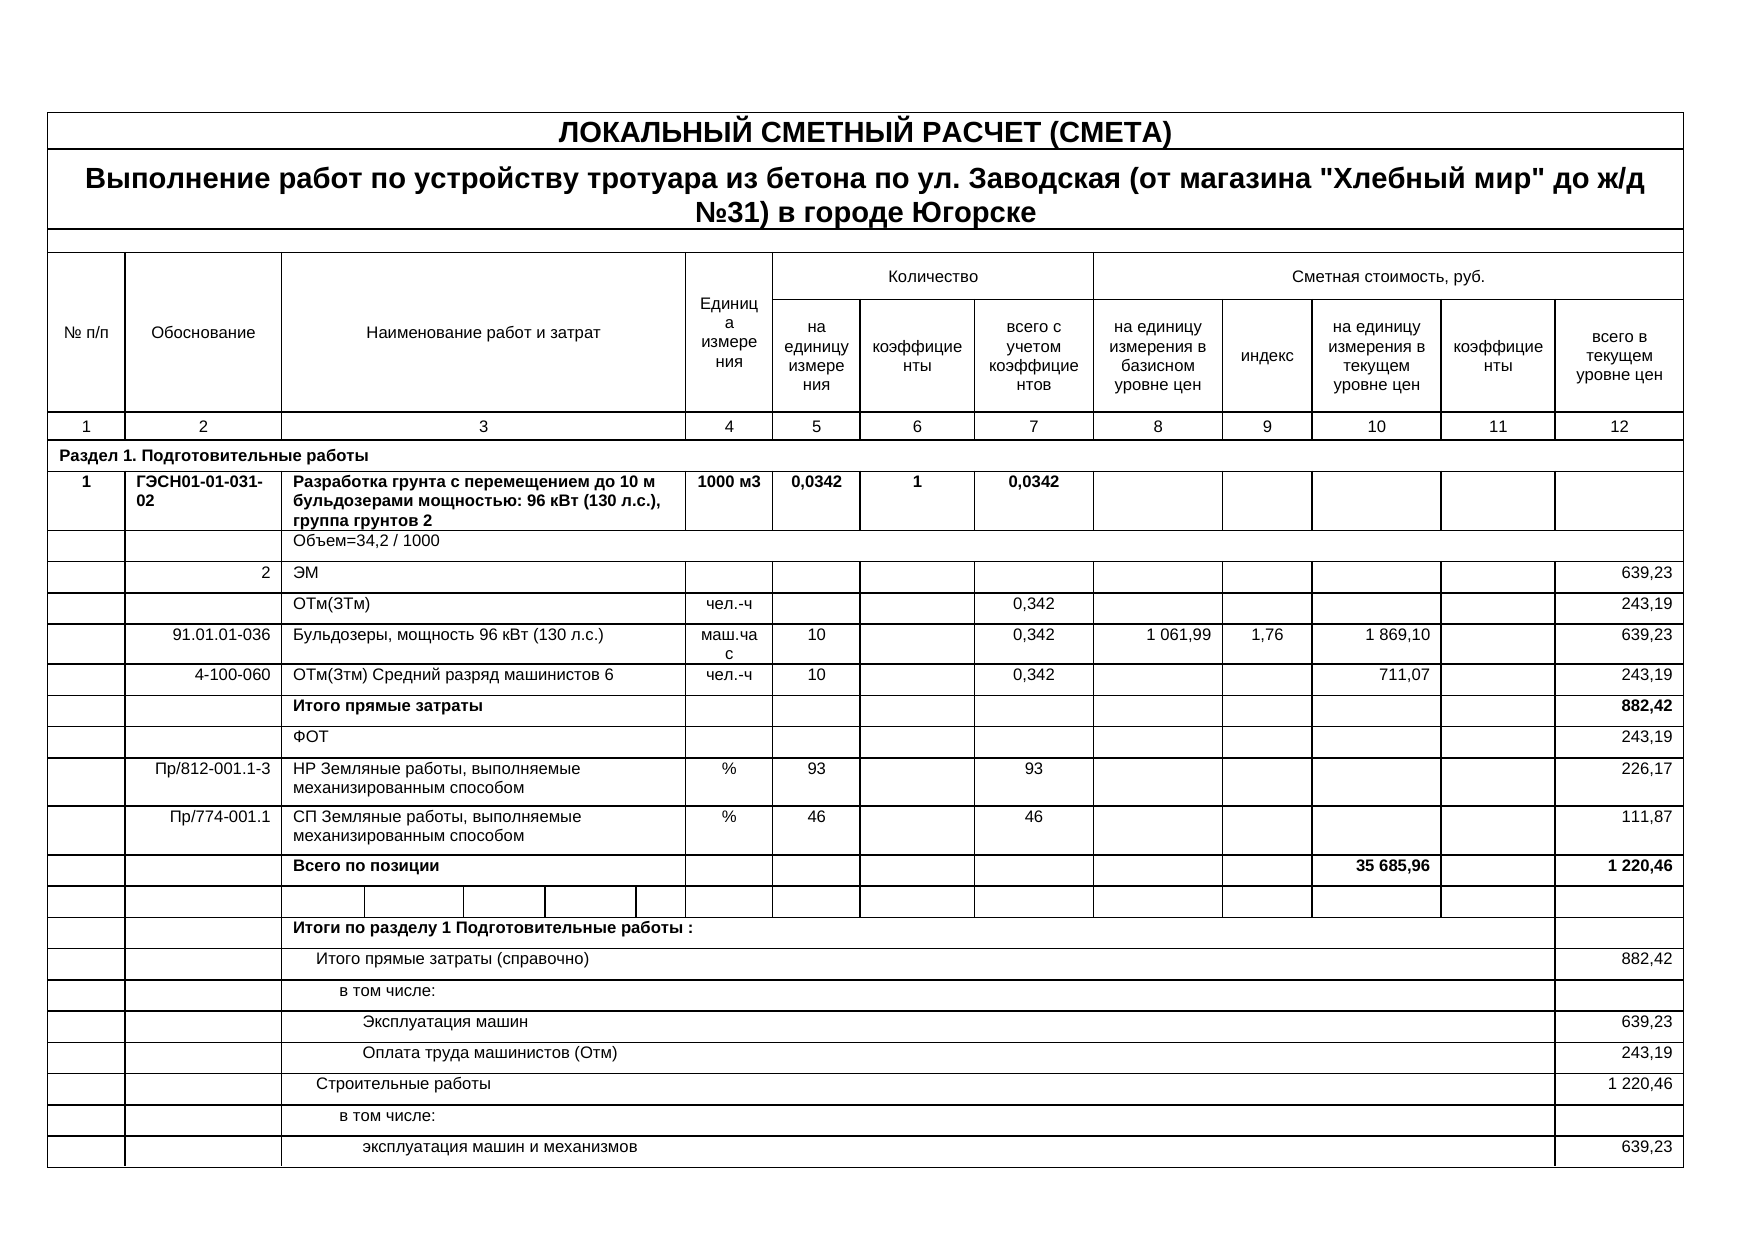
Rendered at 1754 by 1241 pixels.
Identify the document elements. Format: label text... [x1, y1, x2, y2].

table_cell 10 [1313, 413, 1440, 439]
table_cell % [686, 807, 772, 854]
table_cell [975, 727, 1093, 757]
table_cell [1442, 759, 1554, 805]
table_cell [1313, 594, 1440, 623]
table_cell 1 869,10 [1313, 625, 1440, 663]
table_cell 639,23 [1556, 1012, 1683, 1041]
table_cell [1442, 472, 1554, 529]
table_cell Разработка грунта с перемещением до 10 м бульдозерами мощностью: 96 кВт (130 л.с.), группа грунтов 2 [282, 472, 685, 529]
table_cell [861, 887, 974, 916]
table_cell 243,19 [1556, 1043, 1683, 1073]
table_cell [126, 1074, 281, 1104]
table_cell всего в текущем уровне цен [1556, 300, 1683, 411]
table_cell 6 [861, 413, 974, 439]
table_cell 0,342 [975, 594, 1093, 623]
table_cell 10 [773, 665, 859, 694]
table_cell [1313, 807, 1440, 854]
table_cell [1442, 727, 1554, 757]
table_cell [48, 230, 1683, 252]
table_cell [48, 594, 124, 623]
table_cell [1094, 759, 1222, 805]
table_cell 3 [282, 413, 685, 439]
table_cell [48, 1043, 124, 1073]
table_cell 243,19 [1556, 665, 1683, 694]
table_cell [686, 727, 772, 757]
table_cell [975, 562, 1093, 592]
table_cell [1223, 696, 1311, 726]
table_cell [282, 887, 364, 916]
table_cell 0,342 [975, 625, 1093, 663]
table_cell 5 [773, 413, 859, 439]
table_cell Обоснование [126, 253, 281, 411]
table_cell 1 220,46 [1556, 1074, 1683, 1104]
table_cell 0,0342 [975, 472, 1093, 529]
table_cell [686, 562, 772, 592]
table_cell [1313, 472, 1440, 529]
table_cell 1000 м3 [686, 472, 772, 529]
table_cell [773, 856, 859, 885]
table_cell [48, 918, 124, 948]
table_cell 111,87 [1556, 807, 1683, 854]
table_cell 4-100-060 [126, 665, 281, 694]
table_cell [48, 696, 124, 726]
table_cell [48, 665, 124, 694]
table_cell [48, 727, 124, 757]
table_cell эксплуатация машин и механизмов [282, 1137, 1554, 1166]
table_cell 4 [686, 413, 772, 439]
table_cell 91.01.01-036 [126, 625, 281, 663]
table_cell [1313, 887, 1440, 916]
table_cell [861, 727, 974, 757]
table_cell маш.час [686, 625, 772, 663]
table_cell коэффициенты [861, 300, 974, 411]
table_cell [126, 727, 281, 757]
table_cell 2 [126, 562, 281, 592]
table_cell 12 [1556, 413, 1683, 439]
table_cell Выполнение работ по устройству тротуара из бетона по ул. Заводская (от магазина "Хлебный мир" до ж/д №31) в городе Югорске [48, 150, 1683, 228]
table_cell [861, 696, 974, 726]
table_cell [48, 949, 124, 979]
table_cell 1 [861, 472, 974, 529]
table_cell в том числе: [282, 981, 1554, 1010]
table_cell [1442, 594, 1554, 623]
table_cell [1094, 665, 1222, 694]
table_cell 11 [1442, 413, 1554, 439]
table_cell [1223, 472, 1311, 529]
table_cell 0,342 [975, 665, 1093, 694]
table_cell 1,76 [1223, 625, 1311, 663]
table_cell [48, 1012, 124, 1041]
table_cell [975, 856, 1093, 885]
table_cell [1223, 807, 1311, 854]
table_cell [773, 594, 859, 623]
table_cell [1094, 807, 1222, 854]
table_cell [1442, 856, 1554, 885]
table_cell [48, 887, 124, 916]
table_cell [861, 594, 974, 623]
table_cell коэффициенты [1442, 300, 1554, 411]
table_cell ЭМ [282, 562, 685, 592]
table_cell 1 220,46 [1556, 856, 1683, 885]
table_cell [365, 887, 463, 916]
table_cell [1556, 1106, 1683, 1135]
table_cell [861, 759, 974, 805]
table_cell 639,23 [1556, 1137, 1683, 1166]
table_cell [1094, 696, 1222, 726]
table_cell 93 [975, 759, 1093, 805]
table_cell 46 [975, 807, 1093, 854]
table_cell [126, 531, 281, 561]
table_cell чел.-ч [686, 665, 772, 694]
table_cell 882,42 [1556, 696, 1683, 726]
table_cell 7 [975, 413, 1093, 439]
table_cell [546, 887, 635, 916]
table_cell 35 685,96 [1313, 856, 1440, 885]
table_cell 711,07 [1313, 665, 1440, 694]
table_cell [1442, 696, 1554, 726]
table_cell [1313, 759, 1440, 805]
table_cell [1094, 856, 1222, 885]
table_cell 2 [126, 413, 281, 439]
table_cell [464, 887, 544, 916]
table_cell [1223, 665, 1311, 694]
table_cell [1223, 887, 1311, 916]
table_cell [48, 562, 124, 592]
table_cell % [686, 759, 772, 805]
table_cell [773, 887, 859, 916]
table_cell Итого прямые затраты [282, 696, 685, 726]
table_cell [861, 665, 974, 694]
table_cell 93 [773, 759, 859, 805]
table_cell Единица измерения [686, 253, 772, 411]
table_cell Оплата труда машинистов (Отм) [282, 1043, 1554, 1073]
table_cell 1 061,99 [1094, 625, 1222, 663]
table_cell 1 [48, 413, 124, 439]
table_cell [1442, 665, 1554, 694]
table_cell [48, 531, 124, 561]
table_cell 226,17 [1556, 759, 1683, 805]
table_cell Эксплуатация машин [282, 1012, 1554, 1041]
table_cell [1442, 562, 1554, 592]
table_cell [1313, 727, 1440, 757]
table_cell ОТм(Зтм) Средний разряд машинистов 6 [282, 665, 685, 694]
table_cell 243,19 [1556, 594, 1683, 623]
table_cell 46 [773, 807, 859, 854]
table_cell [48, 625, 124, 663]
table_cell 639,23 [1556, 625, 1683, 663]
table_cell [1223, 727, 1311, 757]
table_cell 9 [1223, 413, 1311, 439]
table_cell [1442, 887, 1554, 916]
table_cell [1094, 562, 1222, 592]
table_cell [126, 1043, 281, 1073]
table_cell ОТм(ЗТм) [282, 594, 685, 623]
table_cell [126, 918, 281, 948]
table_cell НР Земляные работы, выполняемые механизированным способом [282, 759, 685, 805]
table_cell 882,42 [1556, 949, 1683, 979]
table_cell Итого прямые затраты (справочно) [282, 949, 1554, 979]
table_cell [48, 981, 124, 1010]
table_cell [861, 807, 974, 854]
table_cell [1556, 918, 1683, 948]
table_cell [686, 696, 772, 726]
table_cell [861, 856, 974, 885]
table_cell индекс [1223, 300, 1311, 411]
table_cell [773, 562, 859, 592]
table_cell чел.-ч [686, 594, 772, 623]
table_cell [686, 887, 772, 916]
table_cell [126, 594, 281, 623]
table_cell [861, 562, 974, 592]
table_cell Итоги по разделу 1 Подготовительные работы : [282, 918, 1554, 948]
table_cell на единицу измерения в базисном уровне цен [1094, 300, 1222, 411]
table_cell в том числе: [282, 1106, 1554, 1135]
table_cell [861, 625, 974, 663]
table_cell [1442, 625, 1554, 663]
table_cell Наименование работ и затрат [282, 253, 685, 411]
table_cell 0,0342 [773, 472, 859, 529]
table_cell [1223, 759, 1311, 805]
table_cell [126, 949, 281, 979]
table_cell [48, 1074, 124, 1104]
table_cell [1094, 887, 1222, 916]
table_cell [637, 887, 685, 916]
table_cell 10 [773, 625, 859, 663]
table_cell № п/п [48, 253, 124, 411]
table_cell [1094, 727, 1222, 757]
table_cell ФОТ [282, 727, 685, 757]
table_cell Всего по позиции [282, 856, 685, 885]
table_cell на единицу измерения в текущем уровне цен [1313, 300, 1440, 411]
table_cell Пр/774-001.1 [126, 807, 281, 854]
table_cell [48, 759, 124, 805]
table_cell на единицу измерения [773, 300, 859, 411]
table_cell Сметная стоимость, руб. [1094, 253, 1683, 299]
table_cell Бульдозеры, мощность 96 кВт (130 л.с.) [282, 625, 685, 663]
table_cell [975, 887, 1093, 916]
table_cell [773, 696, 859, 726]
table_cell Пр/812-001.1-3 [126, 759, 281, 805]
table_cell [686, 856, 772, 885]
table_cell [1223, 562, 1311, 592]
table_cell СП Земляные работы, выполняемые механизированным способом [282, 807, 685, 854]
table_cell [48, 1106, 124, 1135]
table_cell [1442, 807, 1554, 854]
table_cell всего с учетом коэффициентов [975, 300, 1093, 411]
table_cell [1223, 856, 1311, 885]
table_cell [1094, 594, 1222, 623]
table_cell 639,23 [1556, 562, 1683, 592]
table_cell [1313, 696, 1440, 726]
table_cell [126, 981, 281, 1010]
table_cell Объем=34,2 / 1000 [282, 531, 1683, 561]
table_cell [48, 807, 124, 854]
table_cell [1094, 472, 1222, 529]
table_cell [1556, 472, 1683, 529]
table_cell [48, 856, 124, 885]
table_cell Количество [773, 253, 1093, 299]
table_header ЛОКАЛЬНЫЙ СМЕТНЫЙ РАСЧЕТ (СМЕТА) [48, 113, 1683, 148]
table_cell [1556, 887, 1683, 916]
table_cell [126, 696, 281, 726]
table_cell Раздел 1. Подготовительные работы [48, 441, 1683, 471]
table_cell 243,19 [1556, 727, 1683, 757]
table_cell ГЭСН01-01-031-02 [126, 472, 281, 529]
table_cell [126, 856, 281, 885]
table_cell 1 [48, 472, 124, 529]
table_cell [1223, 594, 1311, 623]
table_cell [126, 1106, 281, 1135]
table_cell [1556, 981, 1683, 1010]
table_cell Строительные работы [282, 1074, 1554, 1104]
table_cell [126, 1137, 281, 1166]
table_cell [126, 1012, 281, 1041]
table_cell 8 [1094, 413, 1222, 439]
table_cell [1313, 562, 1440, 592]
table_cell [773, 727, 859, 757]
table_cell [975, 696, 1093, 726]
table_cell [48, 1137, 124, 1166]
table_cell [126, 887, 281, 916]
